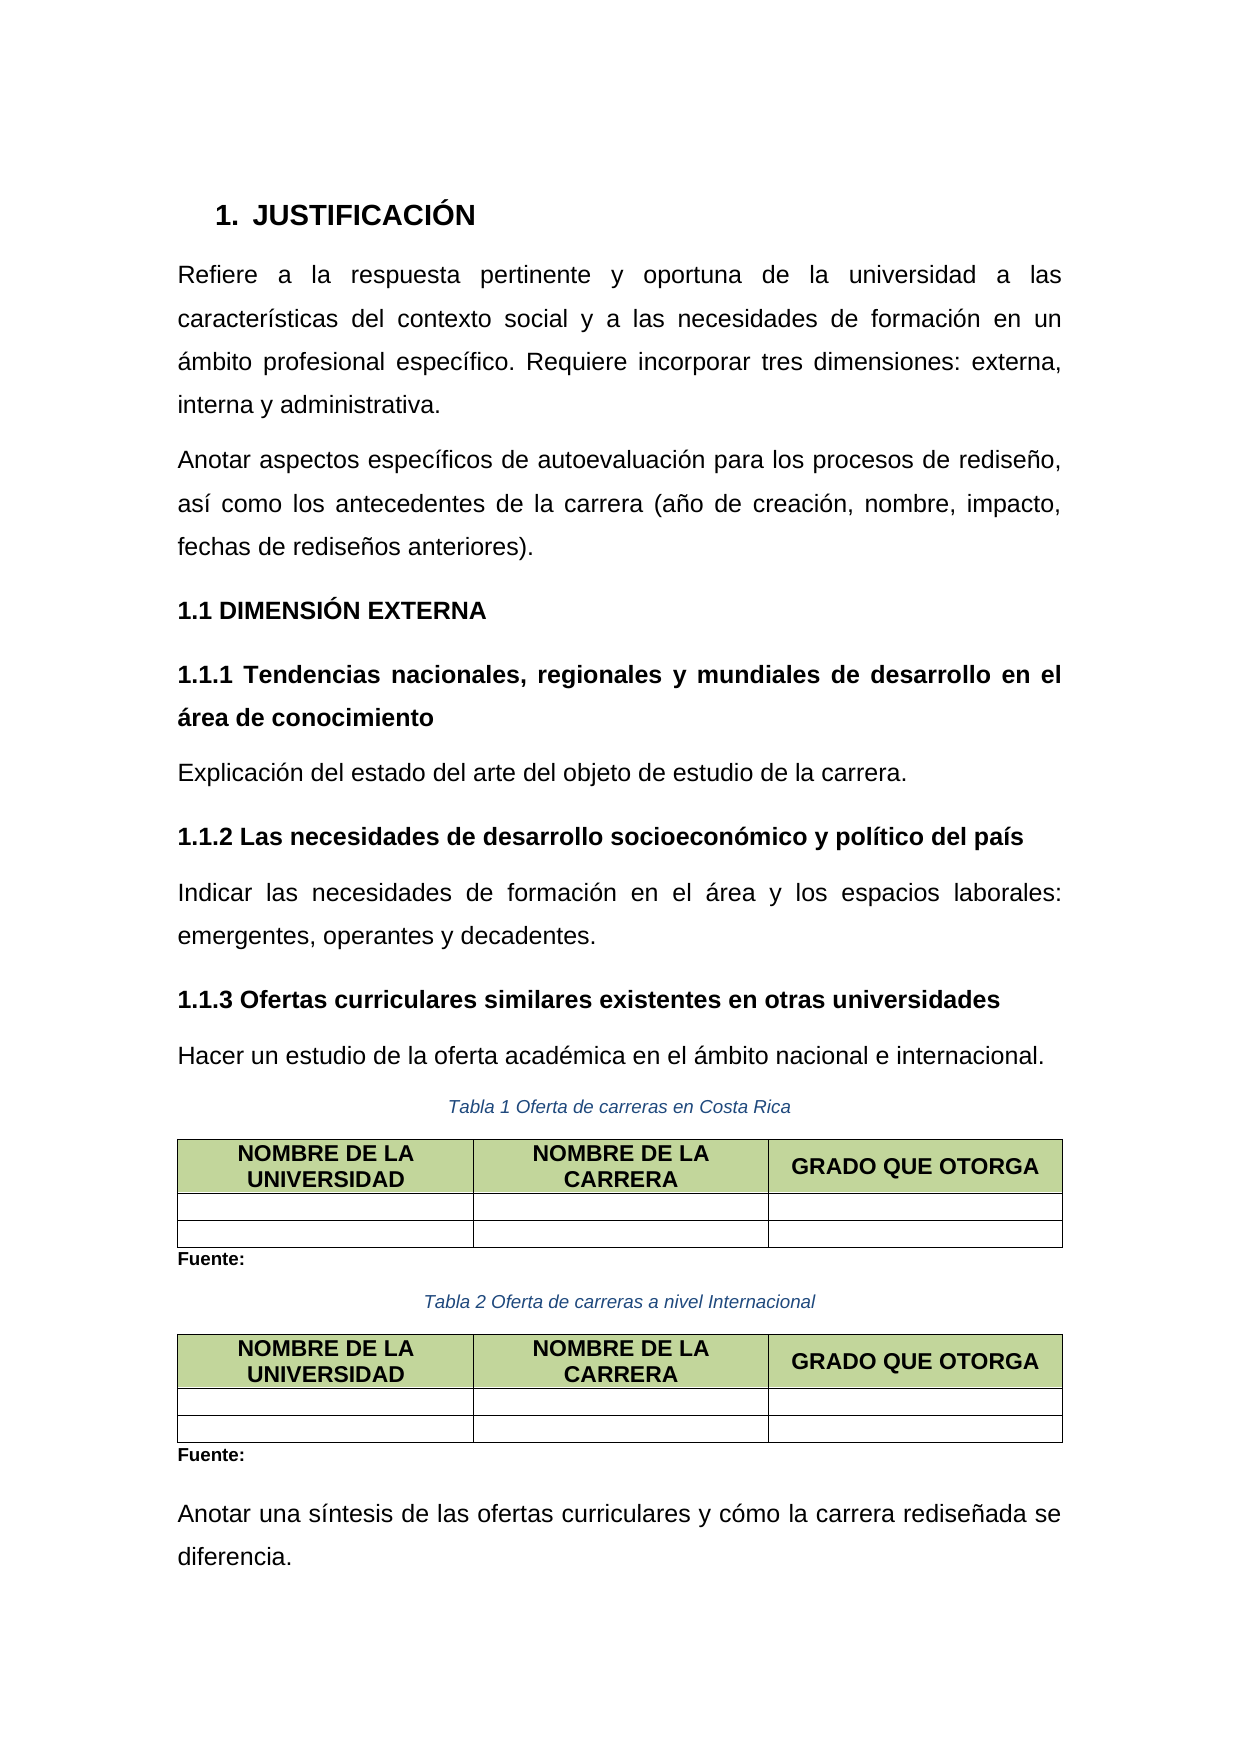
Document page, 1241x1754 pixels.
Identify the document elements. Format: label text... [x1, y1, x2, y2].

table_cell [474, 1194, 768, 1220]
text Tabla 1 Oferta de carreras en Costa Rica [177, 1096, 1063, 1118]
table_cell [769, 1194, 1062, 1220]
table_header NOMBRE DE LA UNIVERSIDAD [178, 1140, 473, 1192]
table_header GRADO QUE OTORGA [769, 1335, 1062, 1387]
table_cell [474, 1221, 768, 1247]
table_cell [178, 1389, 473, 1415]
subtitle 1.1.2 Las necesidades de desarrollo socioeconómico y político del país [177, 822, 1063, 851]
table_header GRADO QUE OTORGA [769, 1140, 1062, 1192]
table_cell [474, 1389, 768, 1415]
table_header NOMBRE DE LA UNIVERSIDAD [178, 1335, 473, 1387]
table_cell [769, 1416, 1062, 1442]
text Refiere a la respuesta pertinente y oportuna de la universidad a las características del contexto social y a las necesidades de formación en un ámbito profesional específico. Requiere incorporar tres dimensiones: externa, interna y administrativa. [177, 260, 1063, 418]
subtitle JUSTIFICACIÓN [215, 198, 1063, 231]
table_header NOMBRE DE LA CARRERA [474, 1335, 768, 1387]
text Fuente: [177, 1443, 1063, 1465]
text Fuente: [177, 1248, 1063, 1270]
text Anotar una síntesis de las ofertas curriculares y cómo la carrera rediseñada se diferencia. [177, 1499, 1063, 1571]
table_header NOMBRE DE LA CARRERA [474, 1140, 768, 1192]
text Anotar aspectos específicos de autoevaluación para los procesos de rediseño, así como los antecedentes de la carrera (año de creación, nombre, impacto, fechas de rediseños anteriores). [177, 445, 1063, 560]
subtitle 1.1.1 Tendencias nacionales, regionales y mundiales de desarrollo en el área de conocimiento [177, 659, 1063, 731]
text Tabla 2 Oferta de carreras a nivel Internacional [177, 1291, 1063, 1313]
table_cell [769, 1221, 1062, 1247]
table_cell [178, 1194, 473, 1220]
text Indicar las necesidades de formación en el área y los espacios laborales: emergentes, operantes y decadentes. [177, 878, 1063, 950]
table_cell [474, 1416, 768, 1442]
table_cell [769, 1389, 1062, 1415]
text Explicación del estado del arte del objeto de estudio de la carrera. [177, 758, 1063, 787]
subtitle 1.1 DIMENSIÓN EXTERNA [177, 596, 1063, 624]
text Hacer un estudio de la oferta académica en el ámbito nacional e internacional. [177, 1041, 1063, 1069]
subtitle 1.1.3 Ofertas curriculares similares existentes en otras universidades [177, 985, 1063, 1014]
table_cell [178, 1221, 473, 1247]
table_cell [178, 1416, 473, 1442]
